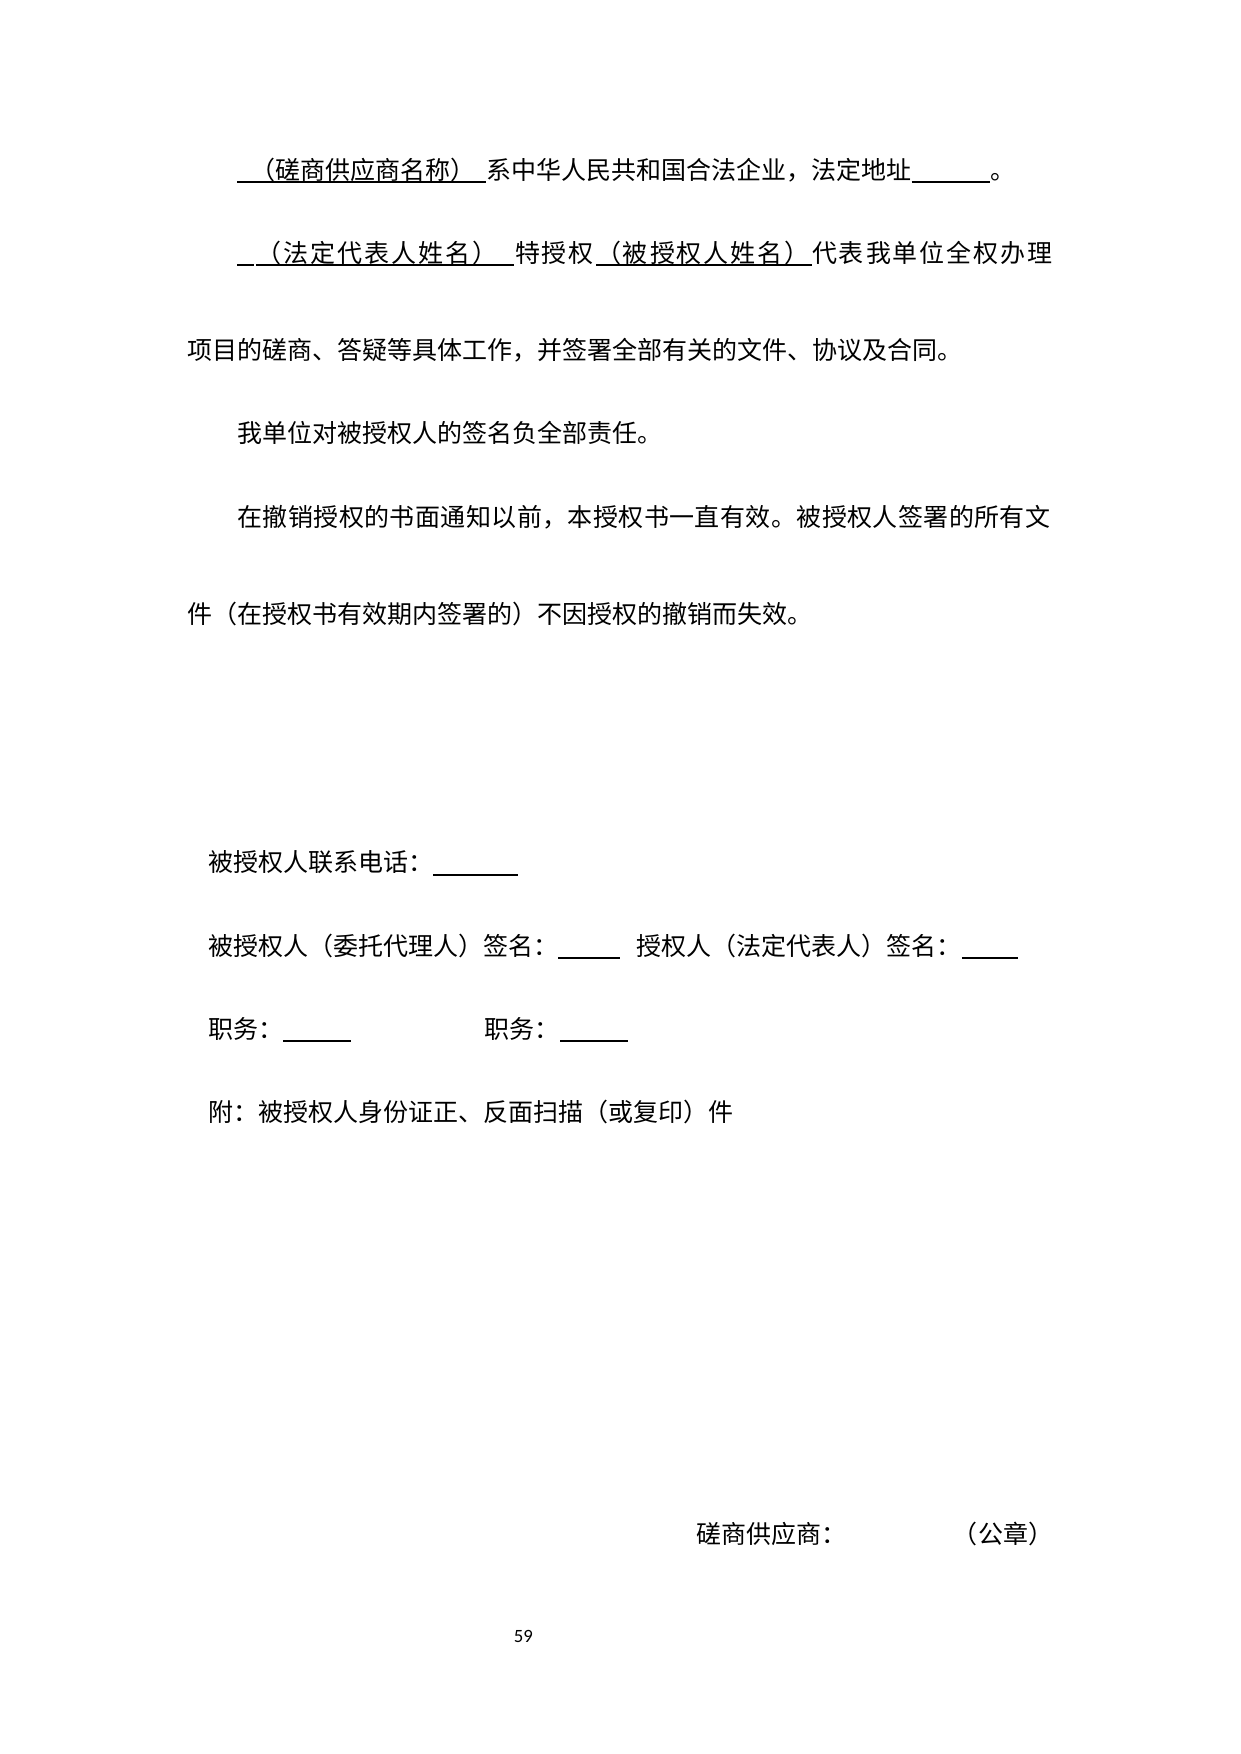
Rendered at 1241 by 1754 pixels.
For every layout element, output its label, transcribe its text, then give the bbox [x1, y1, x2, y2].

text 磋商供应商： （公章） [187, 1500, 1053, 1565]
text 职务： 职务： [187, 995, 1053, 1060]
text 我单位对被授权人的签名负全部责任。 [187, 399, 1053, 464]
text 被授权人联系电话： [187, 828, 1053, 893]
text 被授权人（委托代理人）签名： 授权人（法定代表人）签名： [187, 912, 1053, 977]
text 在撤销授权的书面通知以前，本授权书一直有效。被授权人签署的所有文件（在授权书有效期内签署的）不因授权的撤销而失效。 [187, 483, 1053, 645]
text （法定代表人姓名） 特授权（被授权人姓名）代表我单位全权办理 项目的磋商、答疑等具体工作，并签署全部有关的文件、协议及合同。 [187, 219, 1053, 381]
text 附：被授权人身份证正、反面扫描（或复印）件 [187, 1078, 1053, 1143]
text （磋商供应商名称） 系中华人民共和国合法企业，法定地址 。 [187, 136, 1053, 201]
